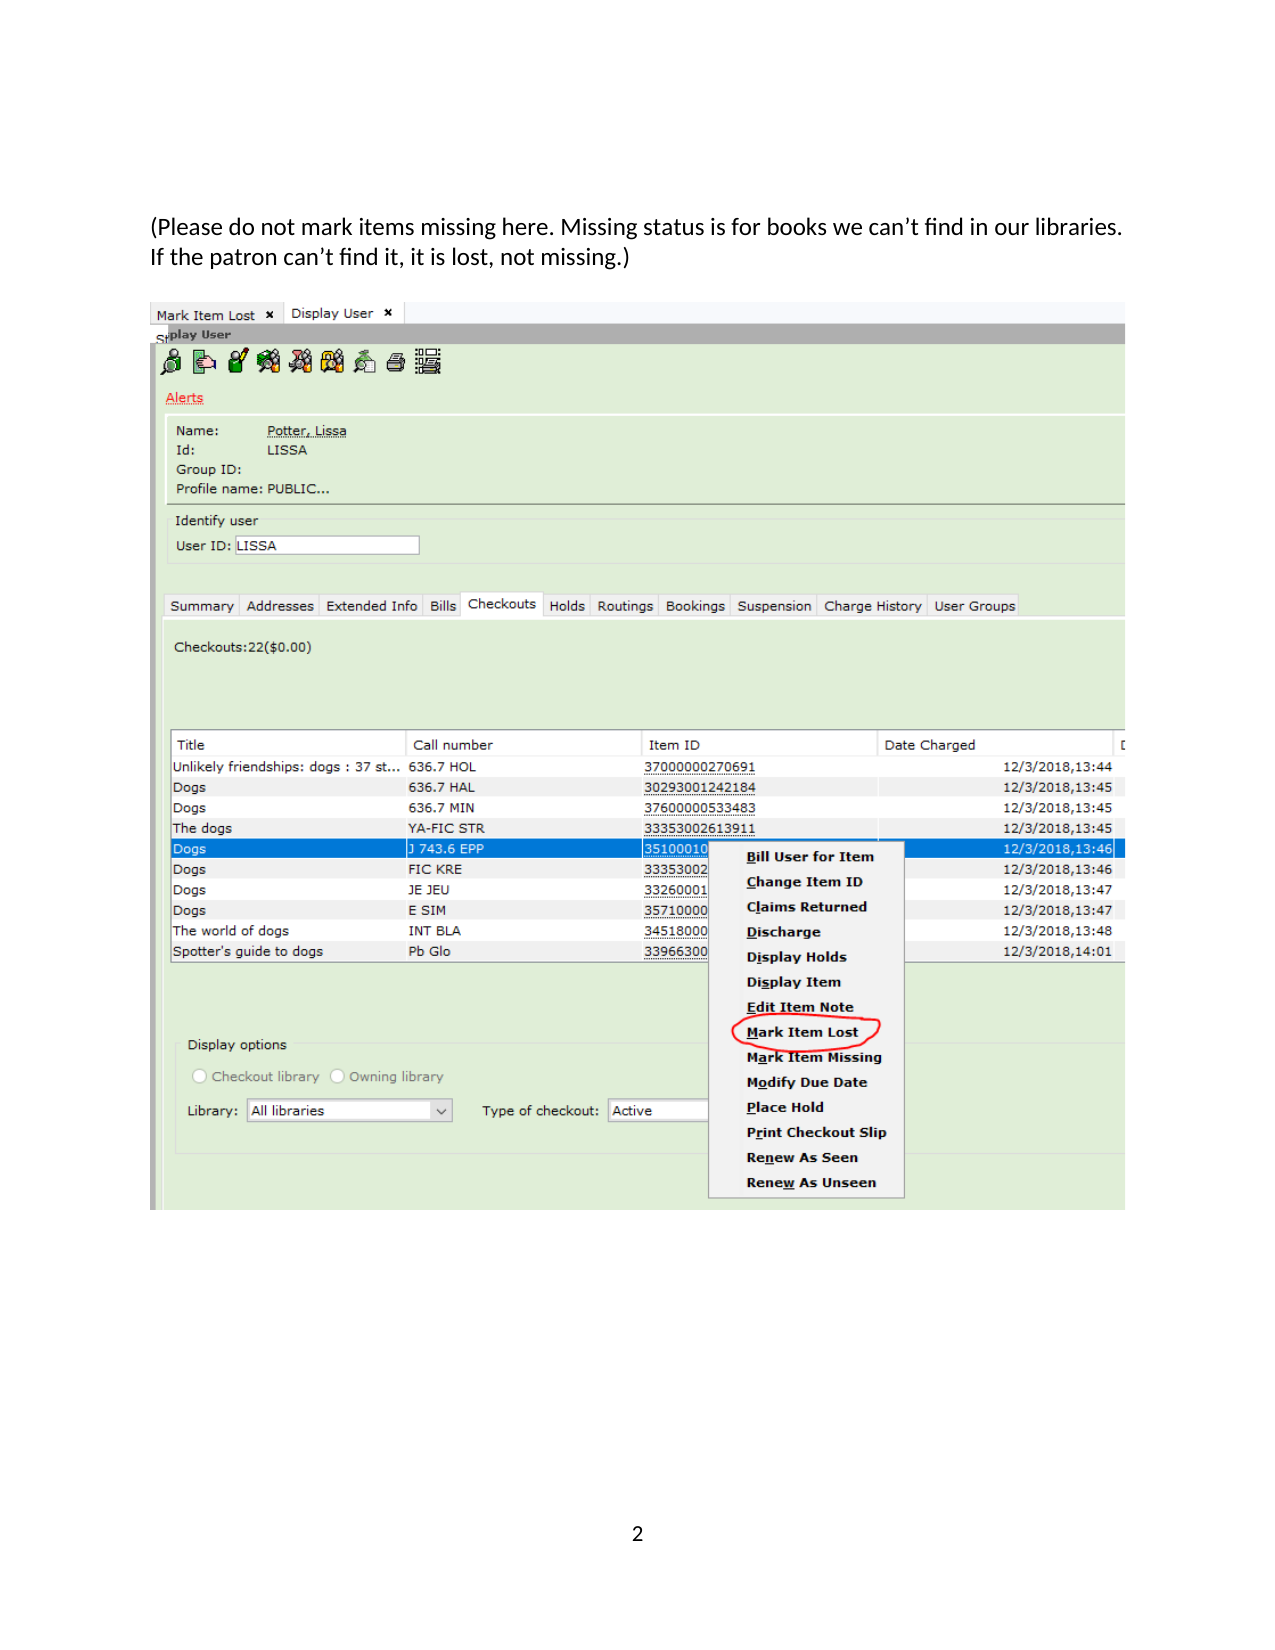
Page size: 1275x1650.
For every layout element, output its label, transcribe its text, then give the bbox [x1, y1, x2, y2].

picture [150, 302, 1125, 1210]
text (Please do not mark items missing here. Missing status is for books we can’t find in our libraries. If the patron can’t find it, it is lost, not missing.) [150, 211, 1125, 272]
